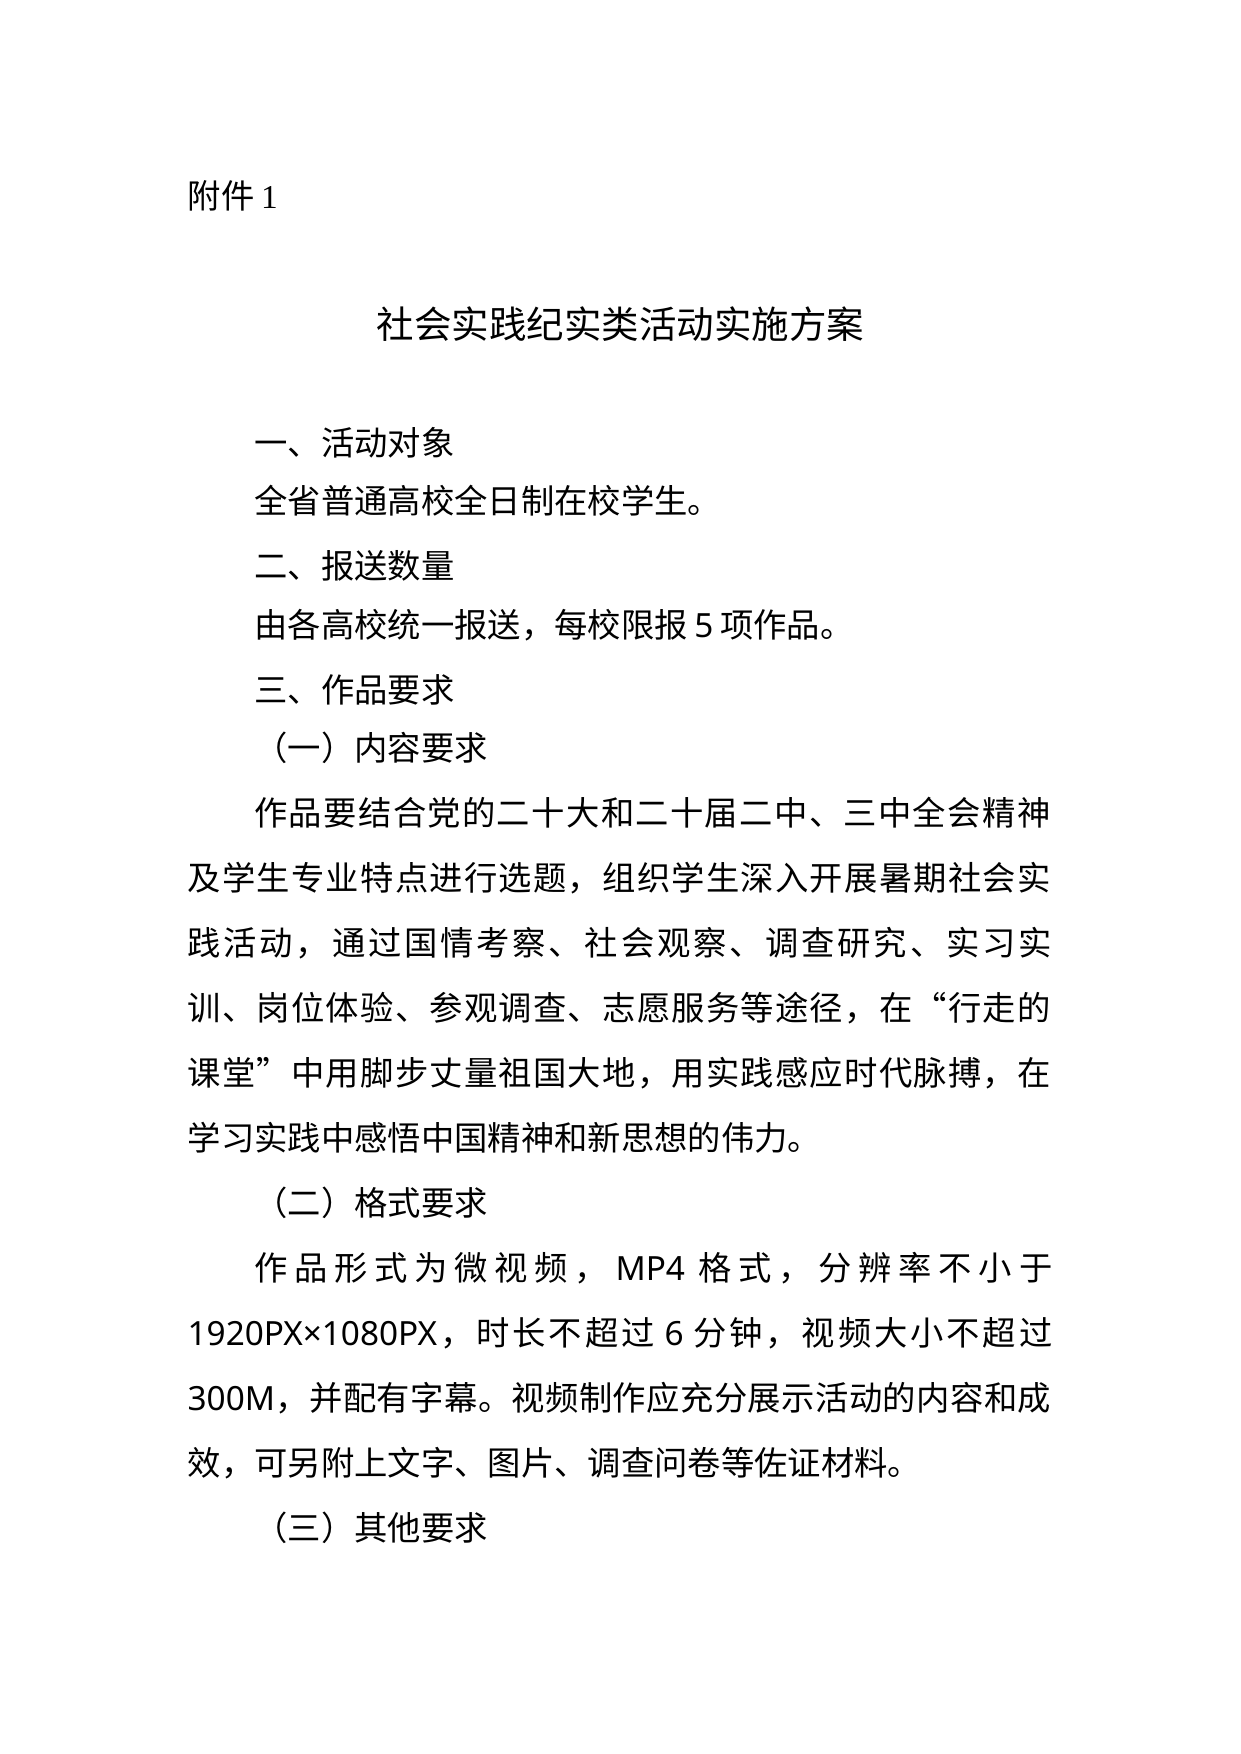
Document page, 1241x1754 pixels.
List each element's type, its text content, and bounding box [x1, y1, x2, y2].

text （三）其他要求 [187, 1494, 1053, 1559]
text （一）内容要求 [187, 714, 1053, 779]
text 由各高校统一报送，每校限报5项作品。 [187, 590, 1053, 655]
text 社会实践纪实类活动实施方案 [187, 292, 1053, 350]
text 二、报送数量 [187, 532, 1053, 590]
text 作品要结合党的二十大和二十届二中、三中全会精神及学生专业特点进行选题，组织学生深入开展暑期社会实践活动，通过国情考察、社会观察、调查研究、实习实训、岗位体验、参观调查、志愿服务等途径，在“行走的课堂”中用脚步丈量祖国大地，用实践感应时代脉搏，在学习实践中感悟中国精神和新思想的伟力。 [187, 779, 1053, 1169]
text 一、活动对象 [187, 409, 1053, 467]
text 三、作品要求 [187, 655, 1053, 714]
text （二）格式要求 [187, 1169, 1053, 1234]
text 附件1 [187, 162, 1053, 227]
text 全省普通高校全日制在校学生。 [187, 467, 1053, 532]
text 作品形式为微视频，MP4格式，分辨率不小于1920PX×1080PX，时长不超过6分钟，视频大小不超过300M，并配有字幕。视频制作应充分展示活动的内容和成效，可另附上文字、图片、调查问卷等佐证材料。 [187, 1234, 1053, 1494]
